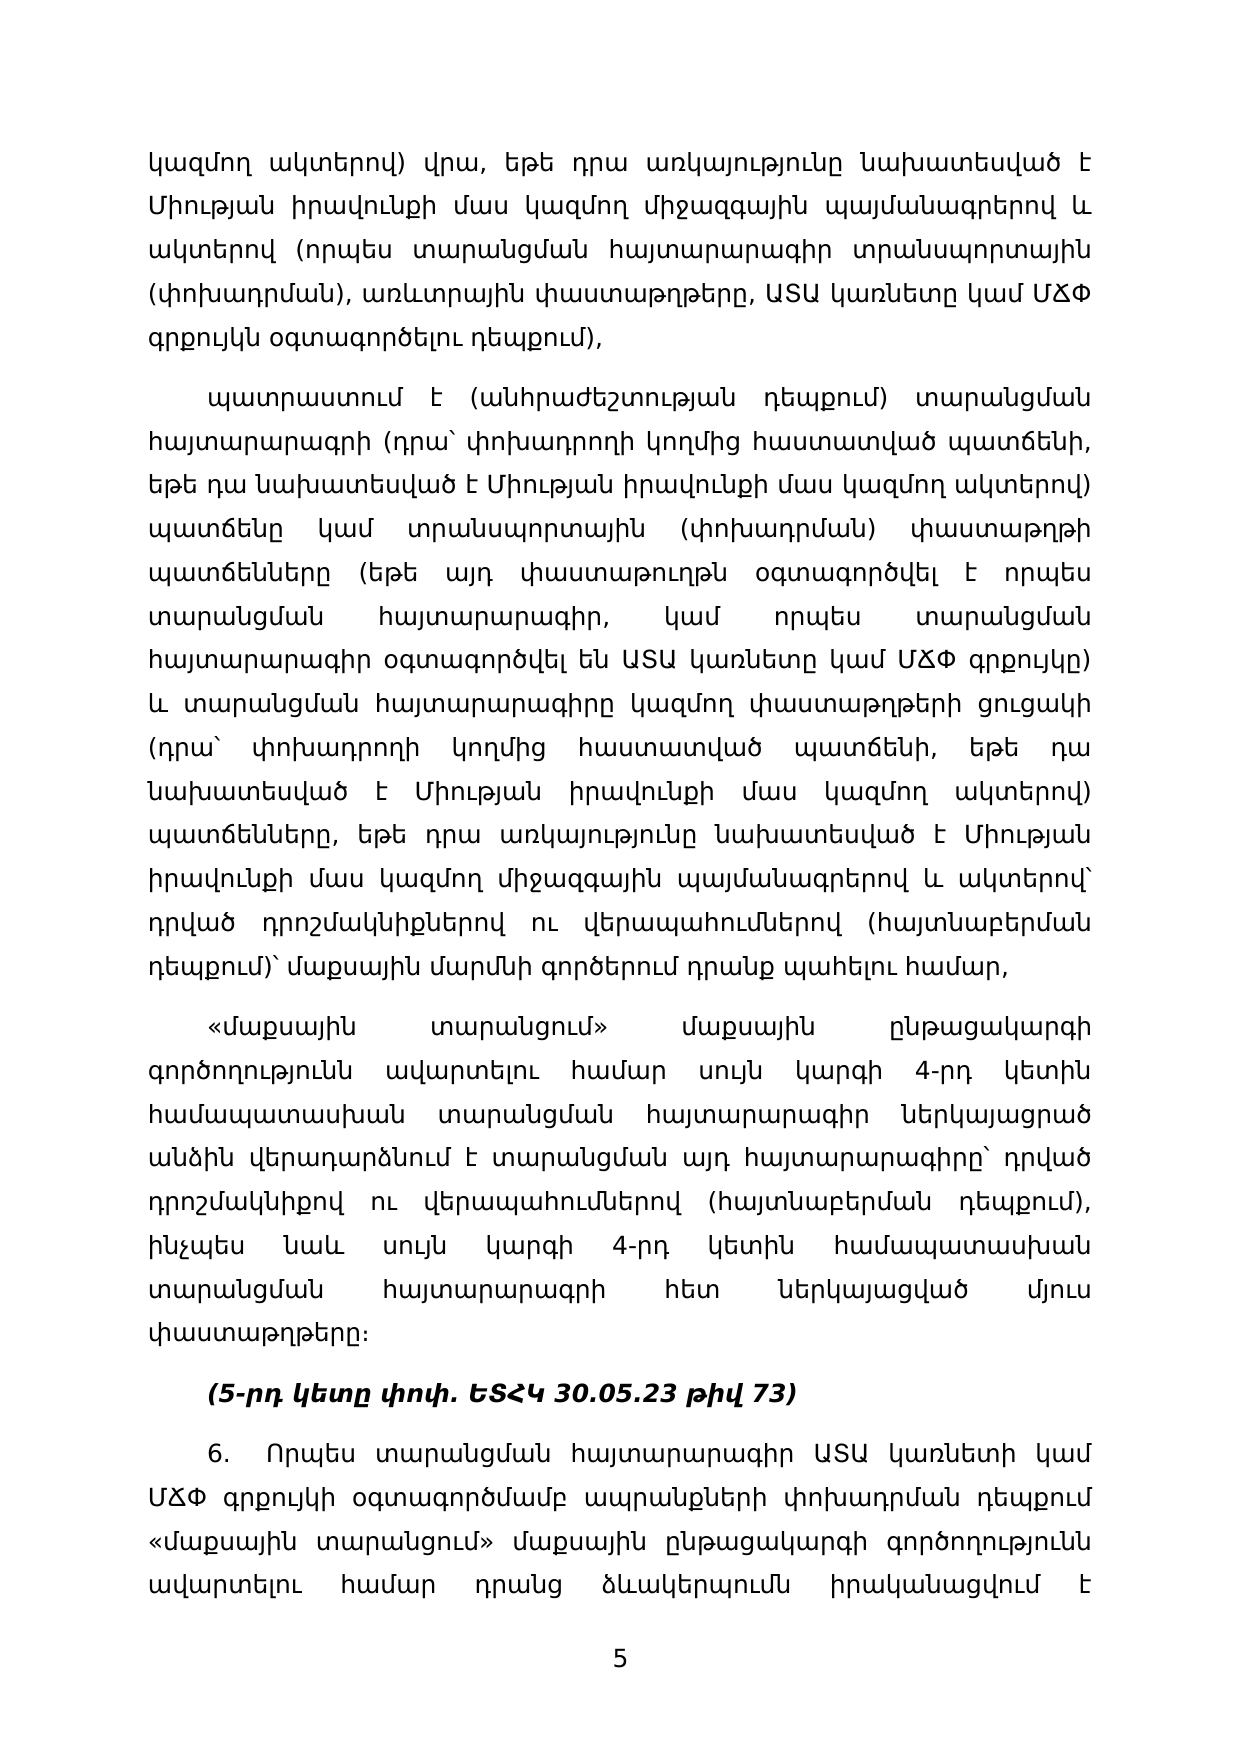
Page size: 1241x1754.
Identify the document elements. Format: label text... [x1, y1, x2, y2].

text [148, 1439, 1092, 1600]
text պատրաստում է (անհրաժեշտության դեպքում) տարանցման հայտարարագրի (դրա՝ փոխադրողի կողմից հաստատված պատճենի, եթե դա նախատեսված է Միության իրավունքի մաս կազմող ակտերով) պատճենը կամ տրանսպորտային (փոխադրման) փաստաթղթի պատճենները (եթե այդ փաստաթուղթն օգտագործվել է որպես տարանցման հայտարարագիր, կամ որպես տարանցման հայտարարագիր օգտագործվել են ԱՏԱ կառնետը կամ ՄՃՓ գրքույկը) և տարանցման հայտարարագիրը կազմող փաստաթղթերի ցուցակի (դրա՝ փոխադրողի կողմից հաստատված պատճենի, եթե դա նախատեսված է Միության իրավունքի մաս կազմող ակտերով) պատճենները, եթե դրա առկայությունը նախատեսված է Միության իրավունքի մաս կազմող միջազգային պայմանագրերով և ակտերով՝ դրված դրոշմակնիքներով ու վերապահումներով (հայտնաբերման դեպքում)՝ մաքսային մարմնի գործերում դրանք պահելու համար, [148, 383, 1092, 981]
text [148, 148, 1092, 352]
text (5-րդ կետը փոփ. ԵՏՀԿ 30.05.23 թիվ 73) [148, 1379, 1092, 1408]
text «մաքսային տարանցում» մաքսային ընթացակարգի գործողությունն ավարտելու համար սույն կարգի 4-րդ կետին համապատասխան տարանցման հայտարարագիր ներկայացրած անձին վերադարձնում է տարանցման այդ հայտարարագիրը՝ դրված դրոշմակնիքով ու վերապահումներով (հայտնաբերման դեպքում), ինչպես նաև սույն կարգի 4-րդ կետին համապատասխան տարանցման հայտարարագրի հետ ներկայացված մյուս փաստաթղթերը։ [148, 1012, 1092, 1348]
